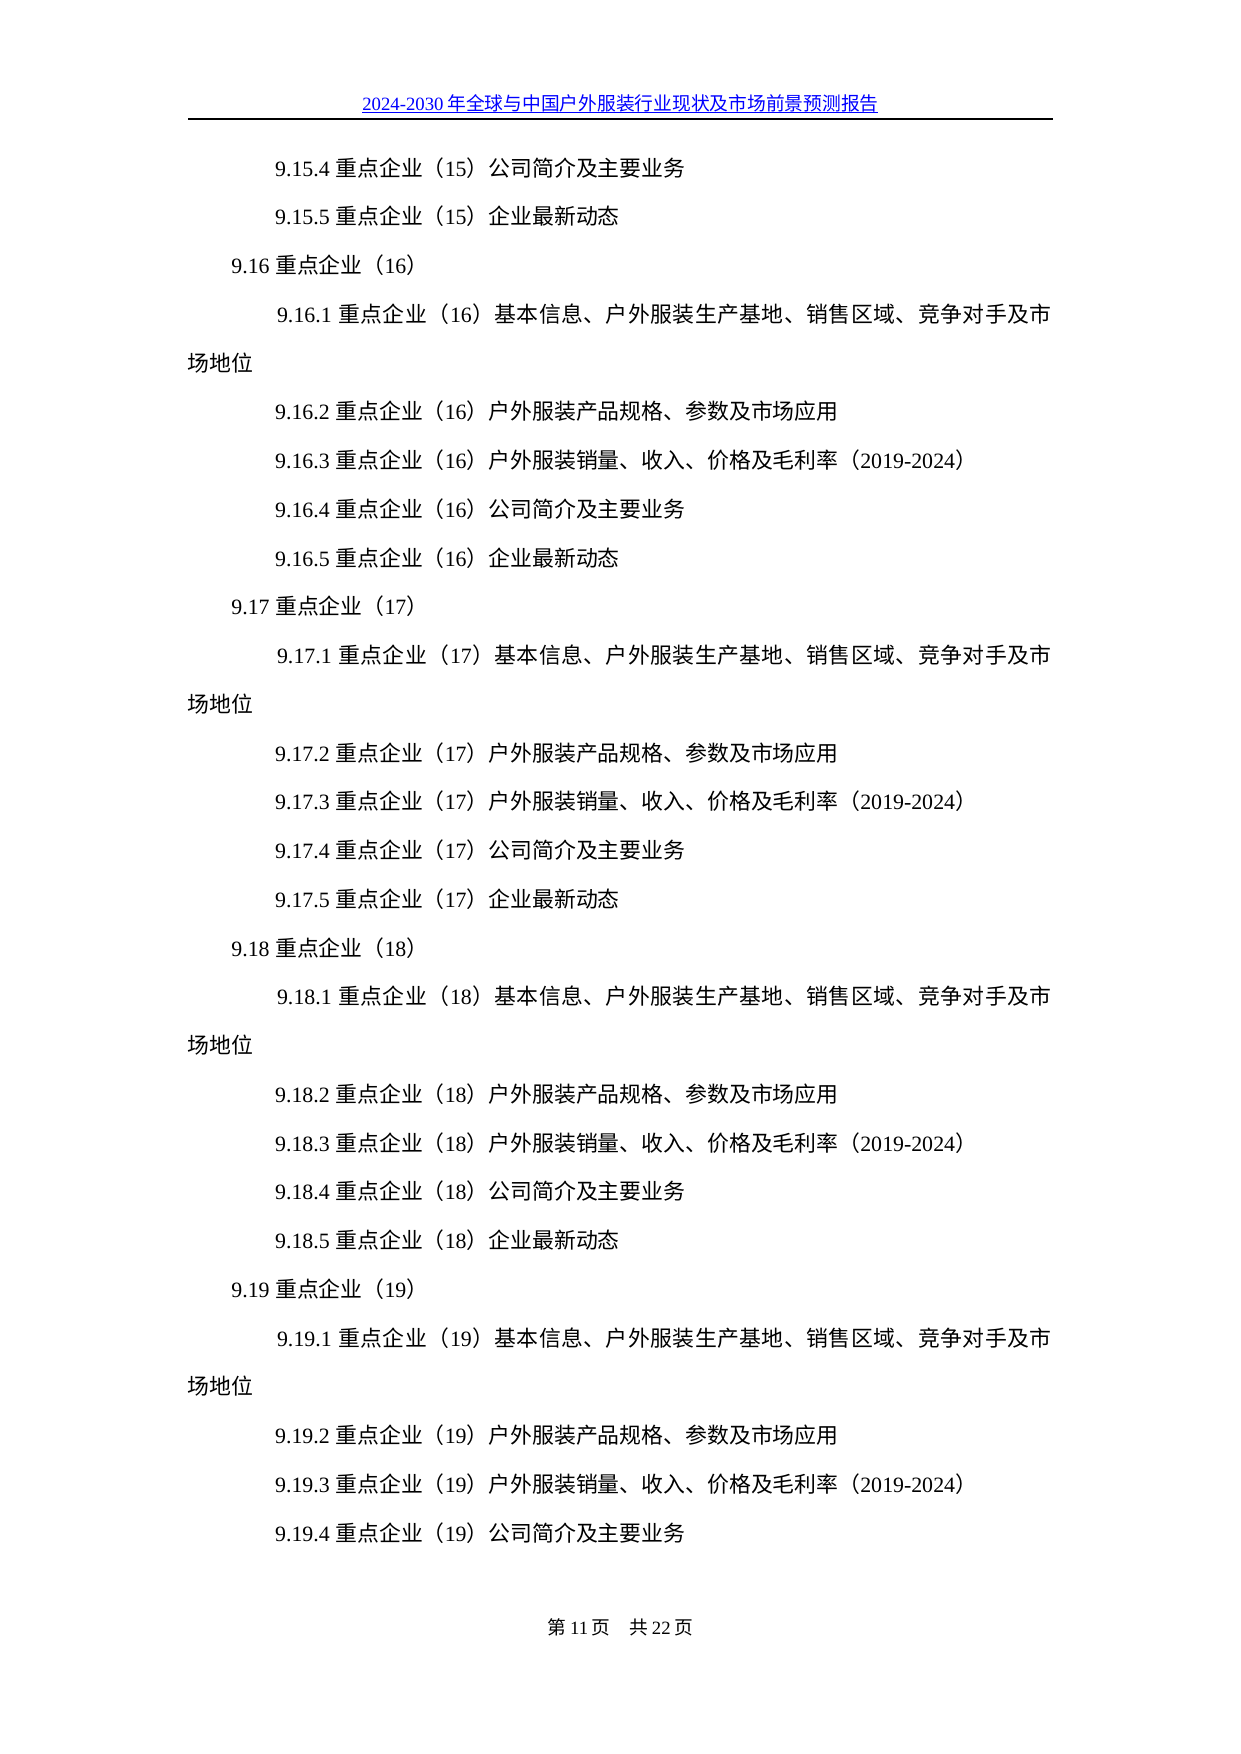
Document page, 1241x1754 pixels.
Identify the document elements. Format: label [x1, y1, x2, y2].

text [187, 150, 1053, 1548]
